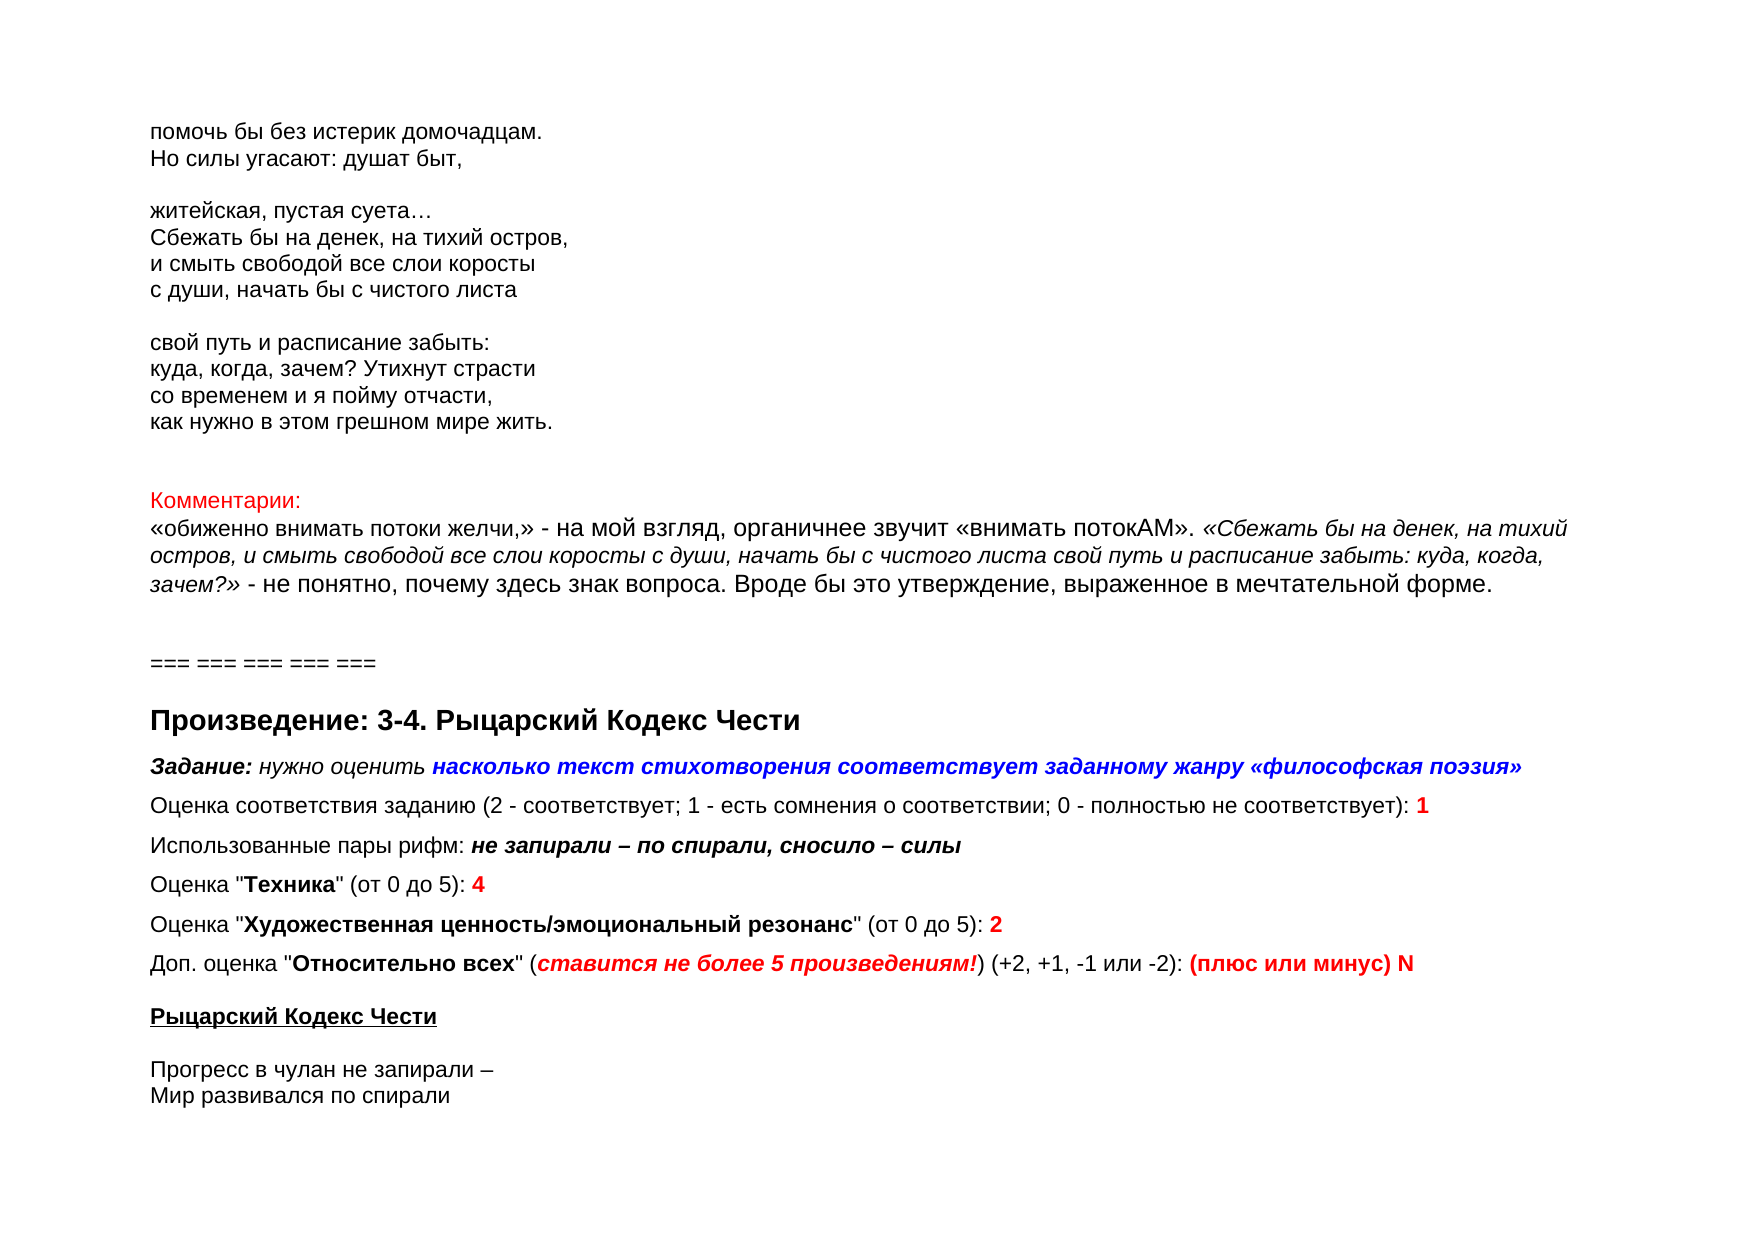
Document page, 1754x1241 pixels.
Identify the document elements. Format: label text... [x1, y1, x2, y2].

text помочь бы без истерик домочадцам. [150, 118, 1604, 144]
text Использованные пары рифм: не запирали – по спирали, сносило – силы [150, 832, 1604, 858]
text свой путь и расписание забыть: [150, 329, 1604, 355]
text Доп. оценка "Относительно всех" (ставится не более 5 произведениям!) (+2, +1, -1 или -2): (плюс или минус) N [150, 950, 1604, 977]
text с души, начать бы с чистого листа [150, 276, 1604, 303]
text Рыцарский Кодекс Чести [150, 1003, 1604, 1029]
text Прогресс в чулан не запирали – [150, 1056, 1604, 1082]
text Задание: нужно оценить насколько текст стихотворения соответствует заданному жанру «философская поэзия» [150, 753, 1604, 779]
text Мир развивался по спирали [150, 1082, 1604, 1108]
text куда, когда, зачем? Утихнут страсти [150, 355, 1604, 382]
text со временем и я пойму отчасти, [150, 382, 1604, 408]
text «обиженно внимать потоки желчи,» - на мой взгляд, органичнее звучит «внимать потокАМ». «Сбежать бы на денек, на тихий остров, и смыть свободой все слои коросты с души, начать бы с чистого листа свой путь и расписание забыть: куда, когда, зачем?» - не понятно, почему здесь знак вопроса. Вроде бы это утверждение, выраженное в мечтательной форме. [150, 513, 1604, 597]
text Но силы угасают: душат быт, [150, 144, 1604, 171]
text Сбежать бы на денек, на тихий остров, [150, 223, 1604, 250]
text как нужно в этом грешном мире жить. [150, 408, 1604, 434]
text Произведение: 3-4. Рыцарский Кодекс Чести [150, 703, 1604, 736]
text Оценка соответствия заданию (2 - соответствует; 1 - есть сомнения о соответствии; 0 - полностью не соответствует): 1 [150, 792, 1604, 819]
text житейская, пустая суета… [150, 197, 1604, 223]
text Оценка "Техника" (от 0 до 5): 4 [150, 871, 1604, 898]
text === === === === === [150, 650, 1604, 676]
text и смыть свободой все слои коросты [150, 250, 1604, 276]
text Оценка "Художественная ценность/эмоциональный резонанс" (от 0 до 5): 2 [150, 911, 1604, 937]
text Комментарии: [150, 487, 1604, 513]
